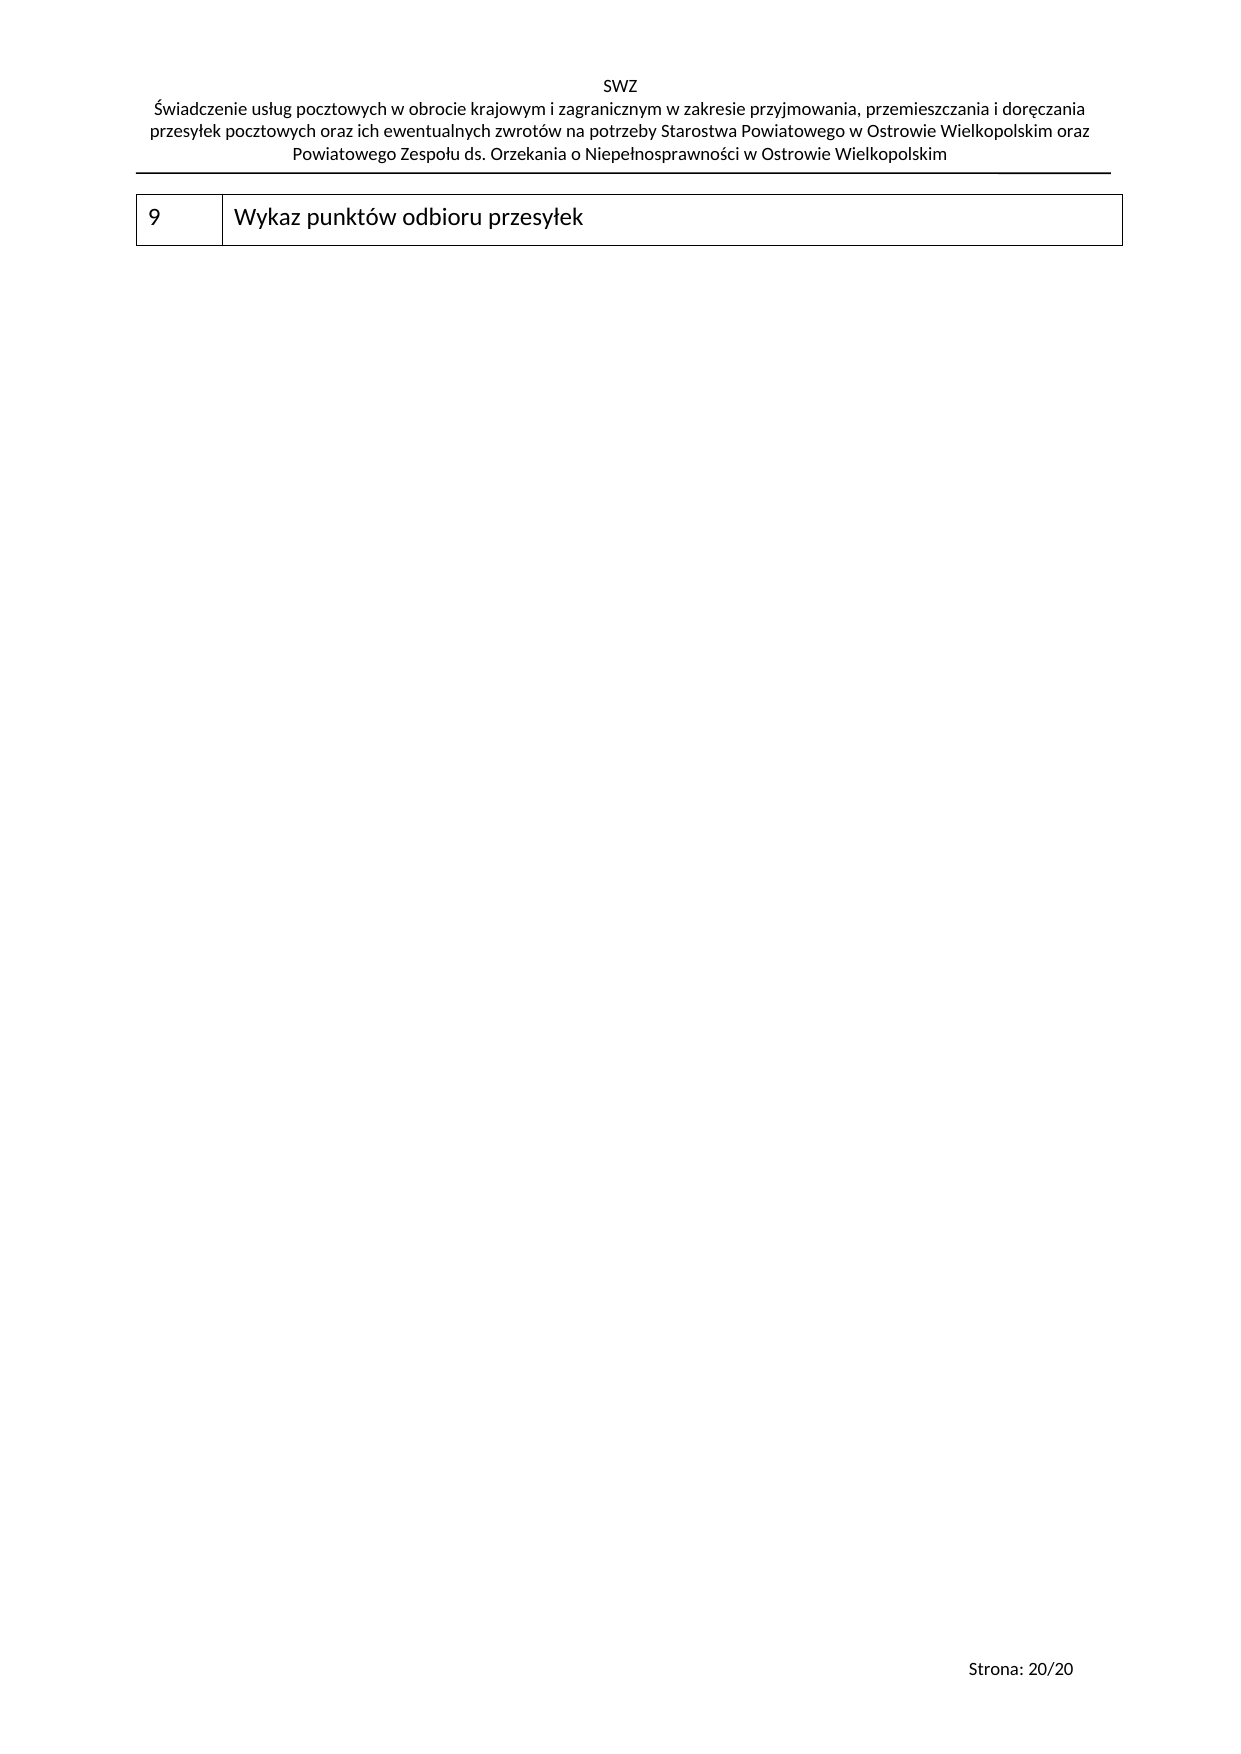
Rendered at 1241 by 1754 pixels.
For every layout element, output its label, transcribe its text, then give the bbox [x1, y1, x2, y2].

table_cell Wykaz punktów odbioru przesyłek [223, 195, 1122, 244]
table_cell 9 [137, 195, 222, 244]
